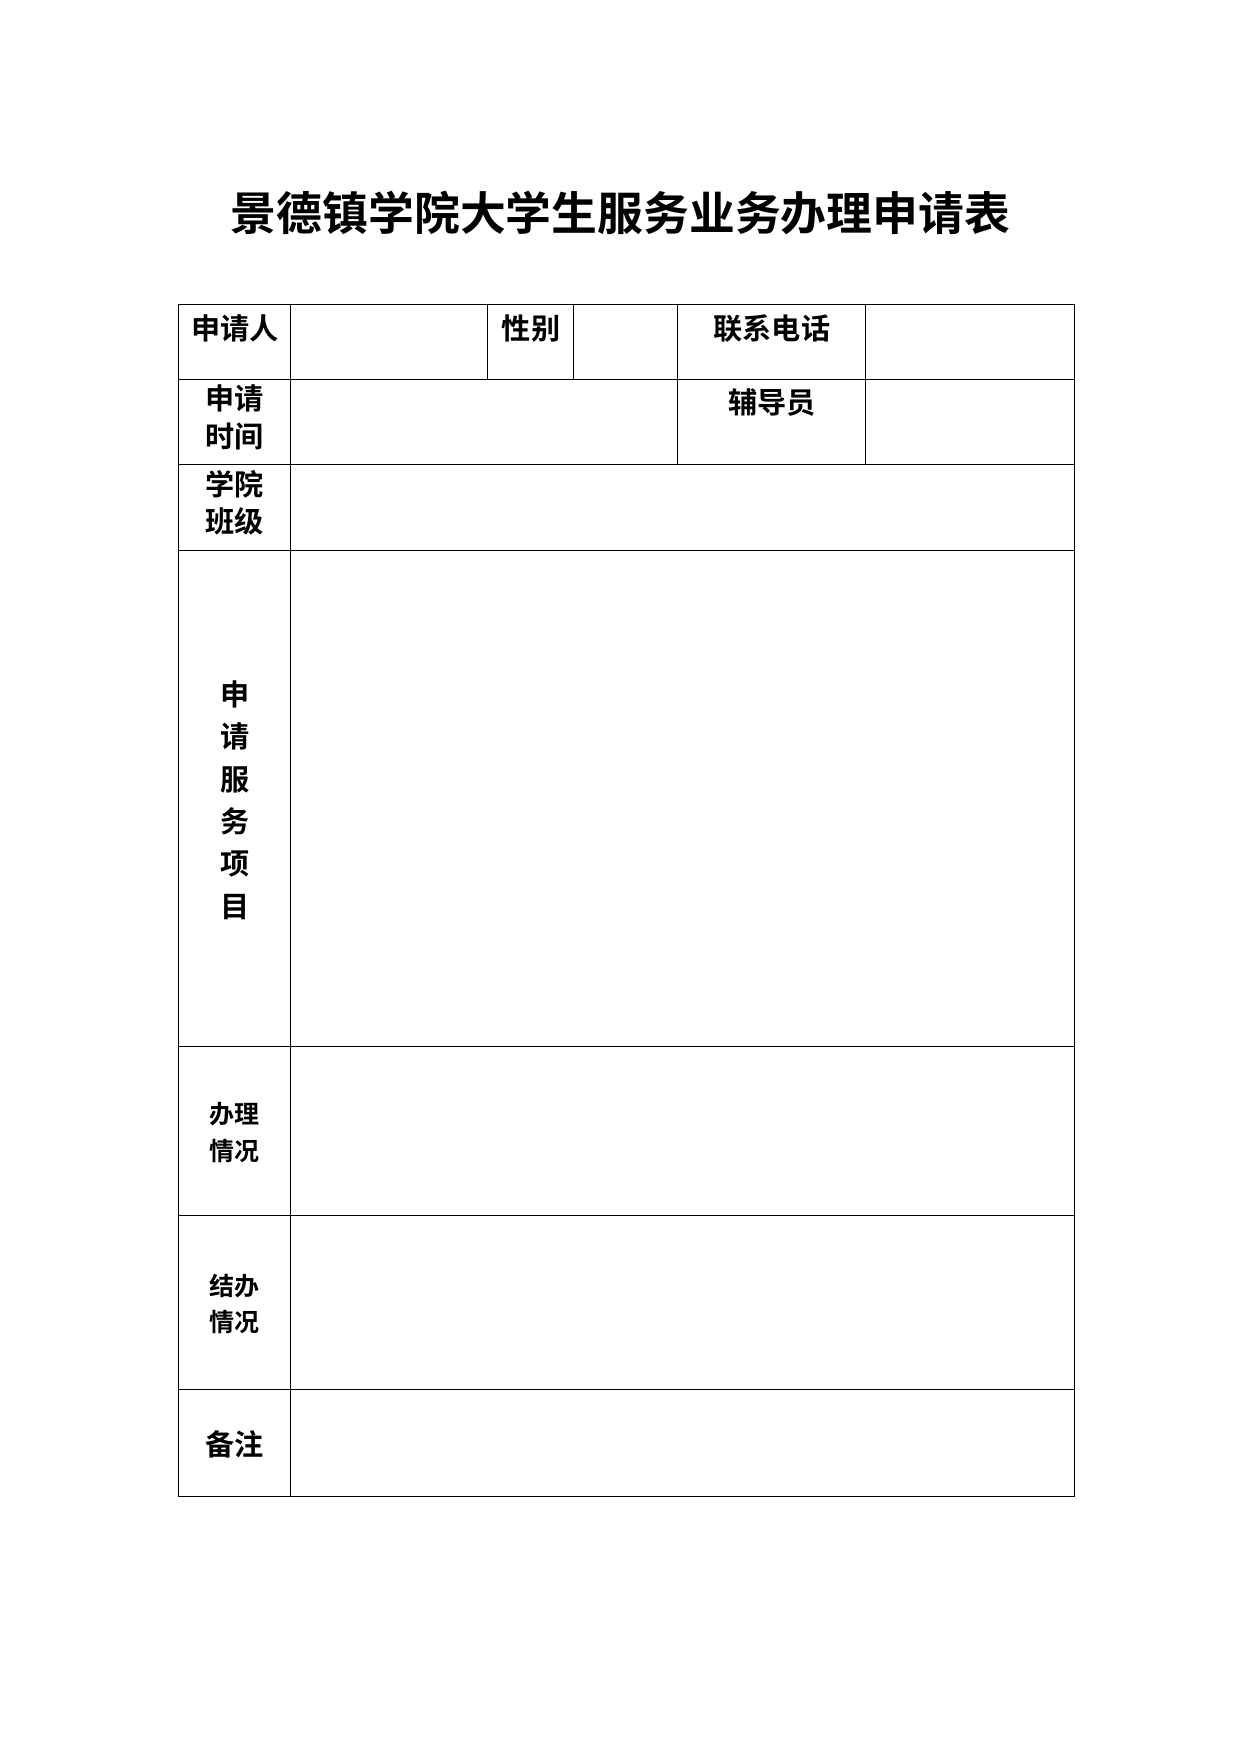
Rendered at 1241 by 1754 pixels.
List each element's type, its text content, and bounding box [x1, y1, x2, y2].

table_header 联系电话 [678, 305, 865, 379]
table_header [866, 305, 1074, 379]
table_cell [291, 465, 1074, 550]
table_cell 备注 [179, 1390, 290, 1496]
table_cell 学院 班级 [179, 465, 290, 550]
table_cell [291, 1047, 1074, 1215]
table_cell [291, 1216, 1074, 1388]
table_cell 申请 时间 [179, 380, 290, 464]
table_header [574, 305, 677, 379]
table_cell [291, 1390, 1074, 1496]
text 景德镇学院大学生服务业务办理申请表 [187, 162, 1053, 259]
table_header 申请人 [179, 305, 290, 379]
table_cell [866, 380, 1074, 464]
table_cell [291, 551, 1074, 1046]
table_cell [291, 380, 677, 464]
table_cell 结办 情况 [179, 1216, 290, 1388]
table_cell 申 请 服 务 项 目 [179, 551, 290, 1046]
table_cell 辅导员 [678, 380, 865, 464]
table_cell 办理 情况 [179, 1047, 290, 1215]
table_header [291, 305, 487, 379]
table_header 性别 [488, 305, 573, 379]
